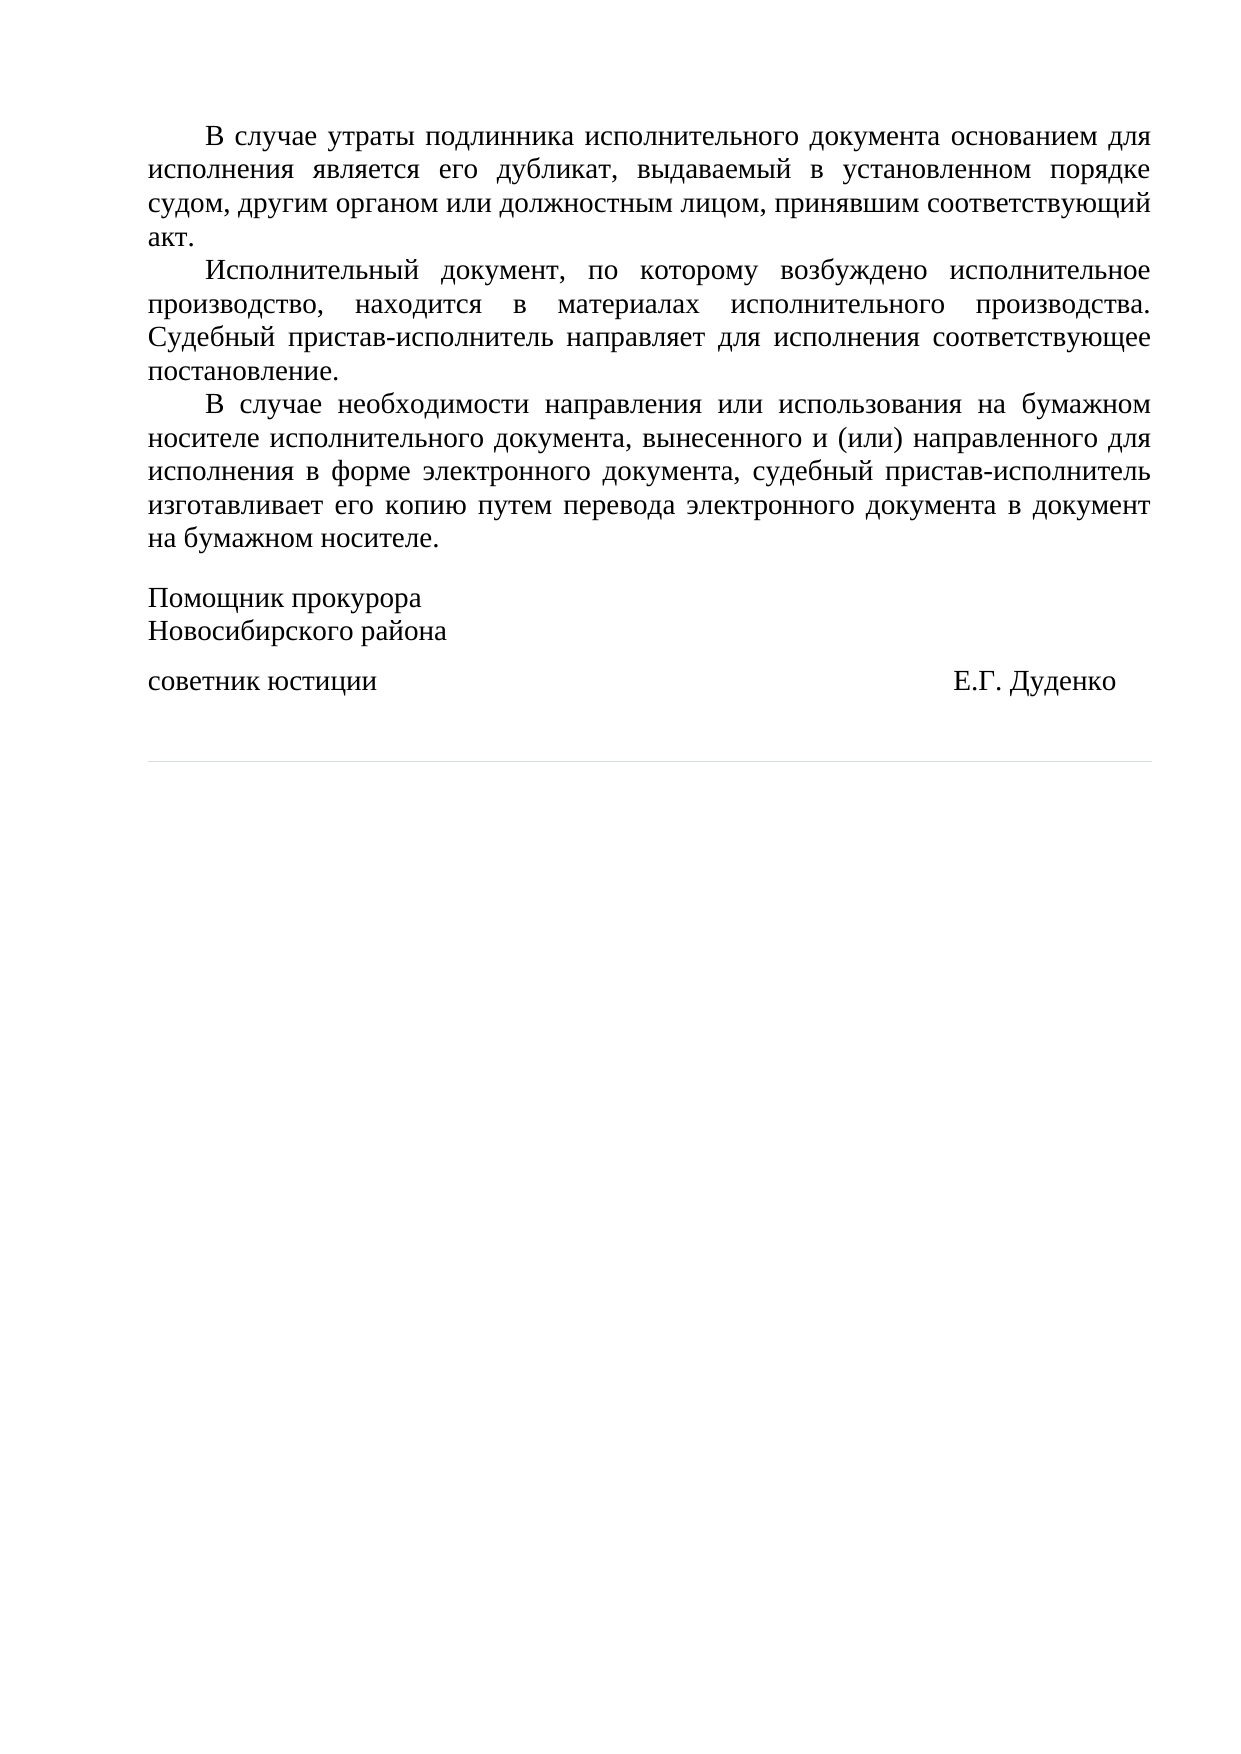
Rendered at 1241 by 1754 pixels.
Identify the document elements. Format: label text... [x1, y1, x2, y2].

text Новосибирского района [148, 613, 1152, 646]
text В случае необходимости направления или использования на бумажном носителе исполнительного документа, вынесенного и (или) направленного для исполнения в форме электронного документа, судебный пристав-исполнитель изготавливает его копию путем перевода электронного документа в документ на бумажном носителе. [148, 386, 1152, 554]
text советник юстиции Е.Г. Дуденко [148, 663, 1152, 761]
text Исполнительный документ, по которому возбуждено исполнительное производство, находится в материалах исполнительного производства. Судебный пристав-исполнитель направляет для исполнения соответствующее постановление. [148, 252, 1152, 386]
text В случае утраты подлинника исполнительного документа основанием для исполнения является его дубликат, выдаваемый в установленном порядке судом, другим органом или должностным лицом, принявшим соответствующий акт. [148, 118, 1152, 252]
text Помощник прокурора [148, 588, 1152, 613]
